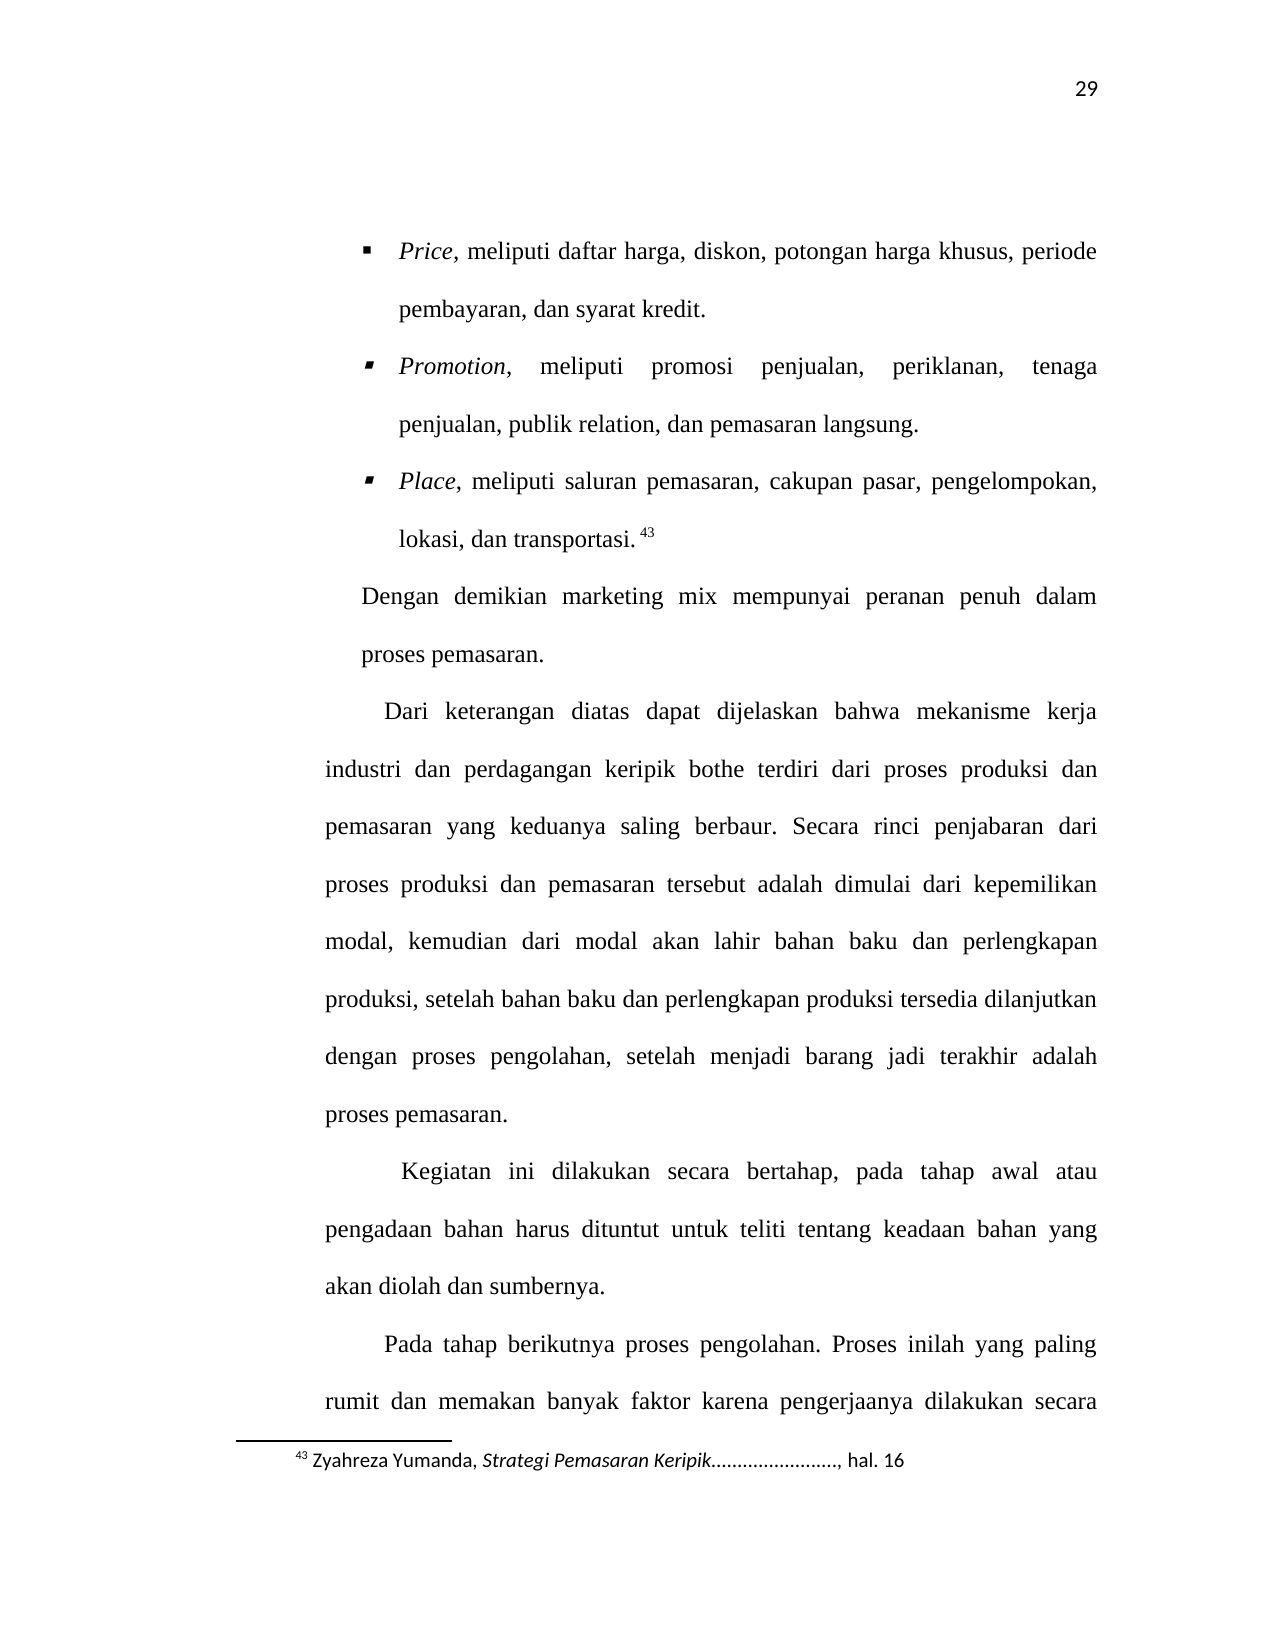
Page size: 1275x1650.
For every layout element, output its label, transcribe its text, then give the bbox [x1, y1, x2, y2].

list Kegiatan ini dilakukan secara bertahap, pada tahap awal atau pengadaan bahan harus dituntut untuk teliti tentang keadaan bahan yang akan diolah dan sumbernya. [325, 1156, 1098, 1300]
list Place, meliputi saluran pemasaran, cakupan pasar, pengelompokan, lokasi, dan transportasi. [361, 466, 1098, 552]
list Promotion, meliputi promosi penjualan, periklanan, tenaga penjualan, publik relation, dan pemasaran langsung. [361, 351, 1098, 437]
text Dengan demikian marketing mix mempunyai peranan penuh dalam proses pemasaran. [361, 581, 1098, 667]
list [325, 1329, 1098, 1415]
list Price, meliputi daftar harga, diskon, potongan harga khusus, periode pembayaran, dan syarat kredit. [361, 236, 1098, 322]
list Dari keterangan diatas dapat dijelaskan bahwa mekanisme kerja industri dan perdagangan keripik bothe terdiri dari proses produksi dan pemasaran yang keduanya saling berbaur. Secara rinci penjabaran dari proses produksi dan pemasaran tersebut adalah dimulai dari kepemilikan modal, kemudian dari modal akan lahir bahan baku dan perlengkapan produksi, setelah bahan baku dan perlengkapan produksi tersedia dilanjutkan dengan proses pengolahan, setelah menjadi barang jadi terakhir adalah proses pemasaran. [325, 696, 1098, 1127]
